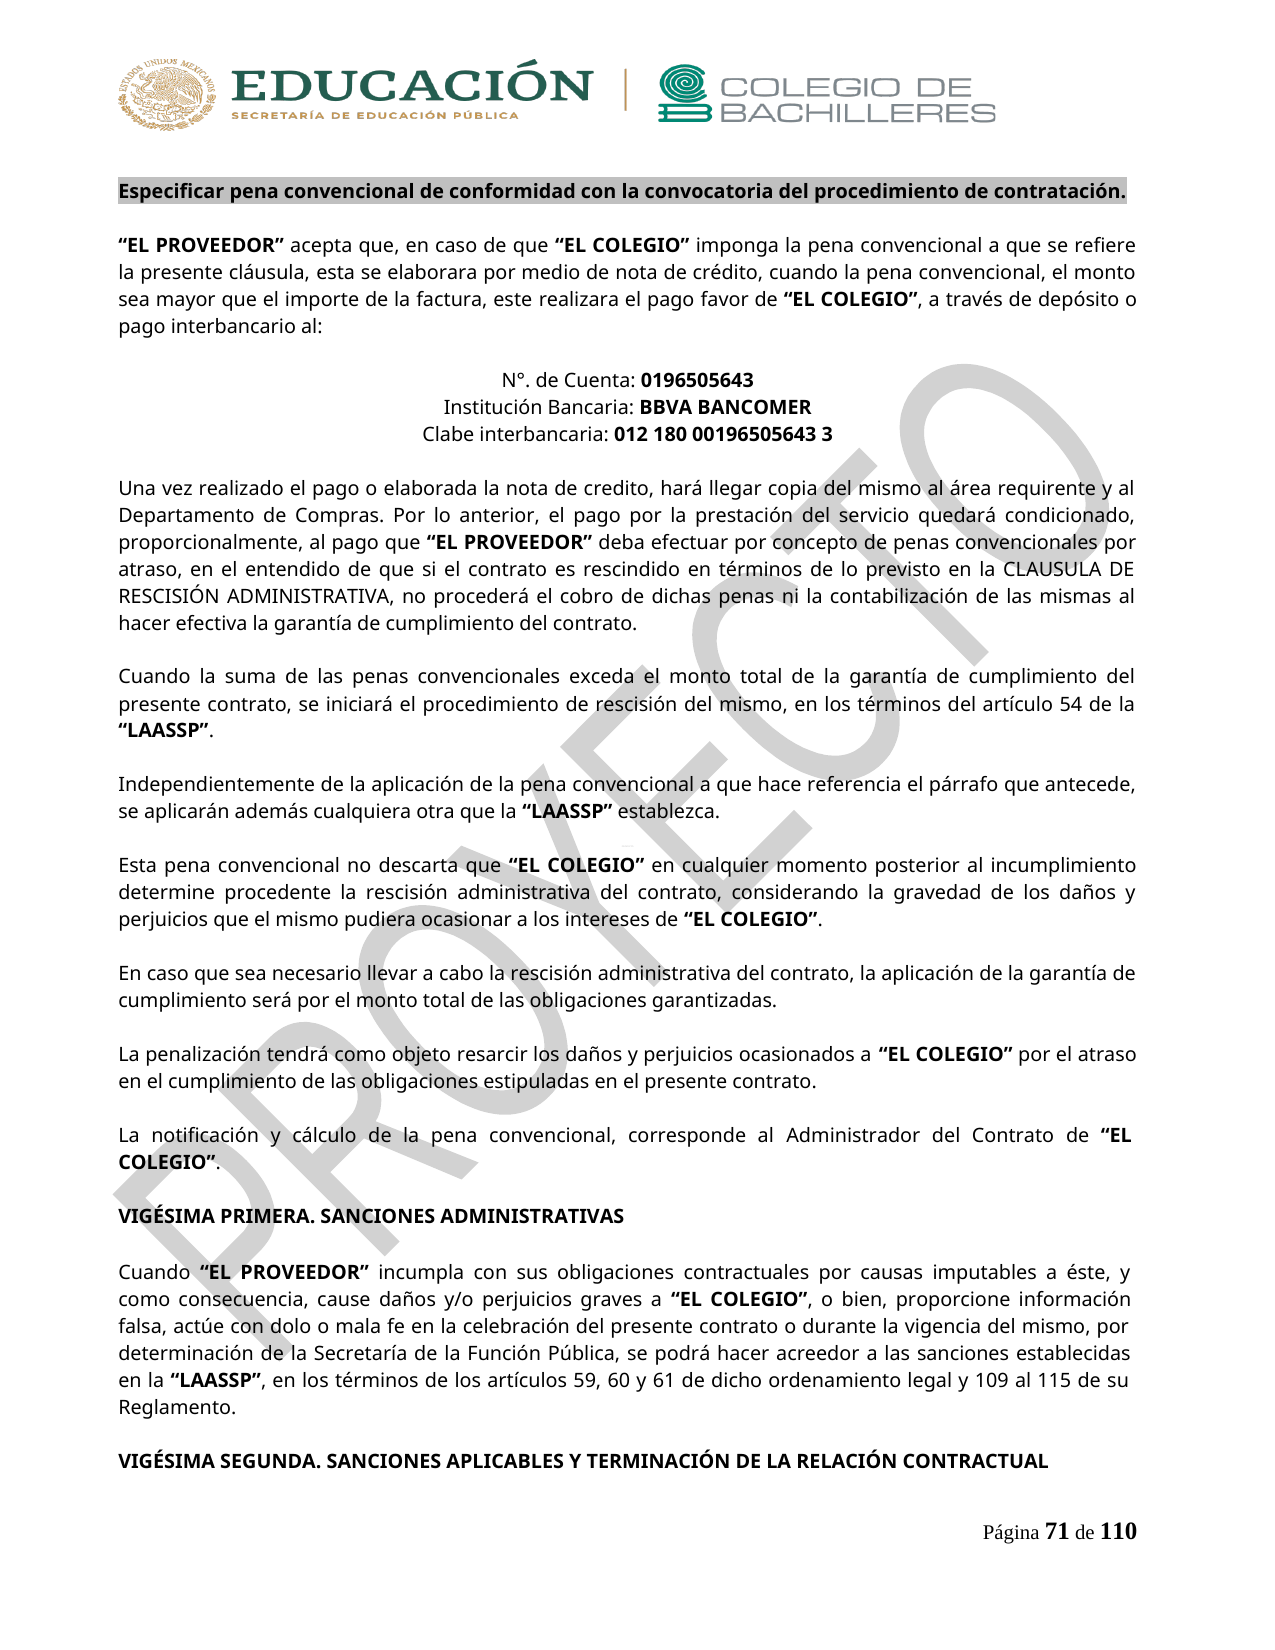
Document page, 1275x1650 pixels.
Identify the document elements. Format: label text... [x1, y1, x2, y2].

text Independientemente de la aplicación de la pena convencional a que hace referencia el párrafo que antecede, se aplicarán además cualquiera otra que la “LAASSP” establezca. [118, 771, 1137, 825]
text Clabe interbancaria: 012 180 00196505643 3 [118, 420, 1137, 447]
text Esta pena convencional no descarta que “EL COLEGIO” en cualquier momento posterior al incumplimiento determine procedente la rescisión administrativa del contrato, considerando la gravedad de los daños y perjuicios que el mismo pudiera ocasionar a los intereses de “EL COLEGIO”. [118, 852, 1137, 933]
text N°. de Cuenta: 0196505643 [118, 366, 1137, 393]
text Cuando la suma de las penas convencionales exceda el monto total de la garantía de cumplimiento del presente contrato, se iniciará el procedimiento de rescisión del mismo, en los términos del artículo 54 de la “LAASSP”. [118, 663, 1137, 744]
text La notificación y cálculo de la pena convencional, corresponde al Administrador del Contrato de “EL COLEGIO”. [118, 1121, 1132, 1175]
text Una vez realizado el pago o elaborada la nota de credito, hará llegar copia del mismo al área requirente y al Departamento de Compras. Por lo anterior, el pago por la prestación del servicio quedará condicionado, proporcionalmente, al pago que “EL PROVEEDOR” deba efectuar por concepto de penas convencionales por atraso, en el entendido de que si el contrato es rescindido en términos de lo previsto en la CLAUSULA DE RESCISIÓN ADMINISTRATIVA, no procederá el cobro de dichas penas ni la contabilización de las mismas al hacer efectiva la garantía de cumplimiento del contrato. [118, 474, 1137, 636]
text En caso que sea necesario llevar a cabo la rescisión administrativa del contrato, la aplicación de la garantía de cumplimiento será por el monto total de las obligaciones garantizadas. [118, 959, 1137, 1013]
text La penalización tendrá como objeto resarcir los daños y perjuicios ocasionados a “EL COLEGIO” por el atraso en el cumplimiento de las obligaciones estipuladas en el presente contrato. [118, 1041, 1137, 1094]
text “EL PROVEEDOR” acepta que, en caso de que “EL COLEGIO” imponga la pena convencional a que se refiere la presente cláusula, esta se elaborara por medio de nota de crédito, cuando la pena convencional, el monto sea mayor que el importe de la factura, este realizara el pago favor de “EL COLEGIO”, a través de depósito o pago interbancario al: [118, 231, 1137, 339]
picture [118, 59, 996, 131]
text Institución Bancaria: BBVA BANCOMER [118, 393, 1137, 420]
text VIGÉSIMA PRIMERA. SANCIONES ADMINISTRATIVAS [118, 1202, 1137, 1229]
text Cuando “EL PROVEEDOR” incumpla con sus obligaciones contractuales por causas imputables a éste, y como consecuencia, cause daños y/o perjuicios graves a “EL COLEGIO”, o bien, proporcione información falsa, actúe con dolo o mala fe en la celebración del presente contrato o durante la vigencia del mismo, por determinación de la Secretaría de la Función Pública, se podrá hacer acreedor a las sanciones establecidas en la “LAASSP”, en los términos de los artículos 59, 60 y 61 de dicho ordenamiento legal y 109 al 115 de su Reglamento. [118, 1258, 1132, 1420]
text VIGÉSIMA SEGUNDA. SANCIONES APLICABLES Y TERMINACIÓN DE LA RELACIÓN CONTRACTUAL [118, 1447, 1137, 1474]
